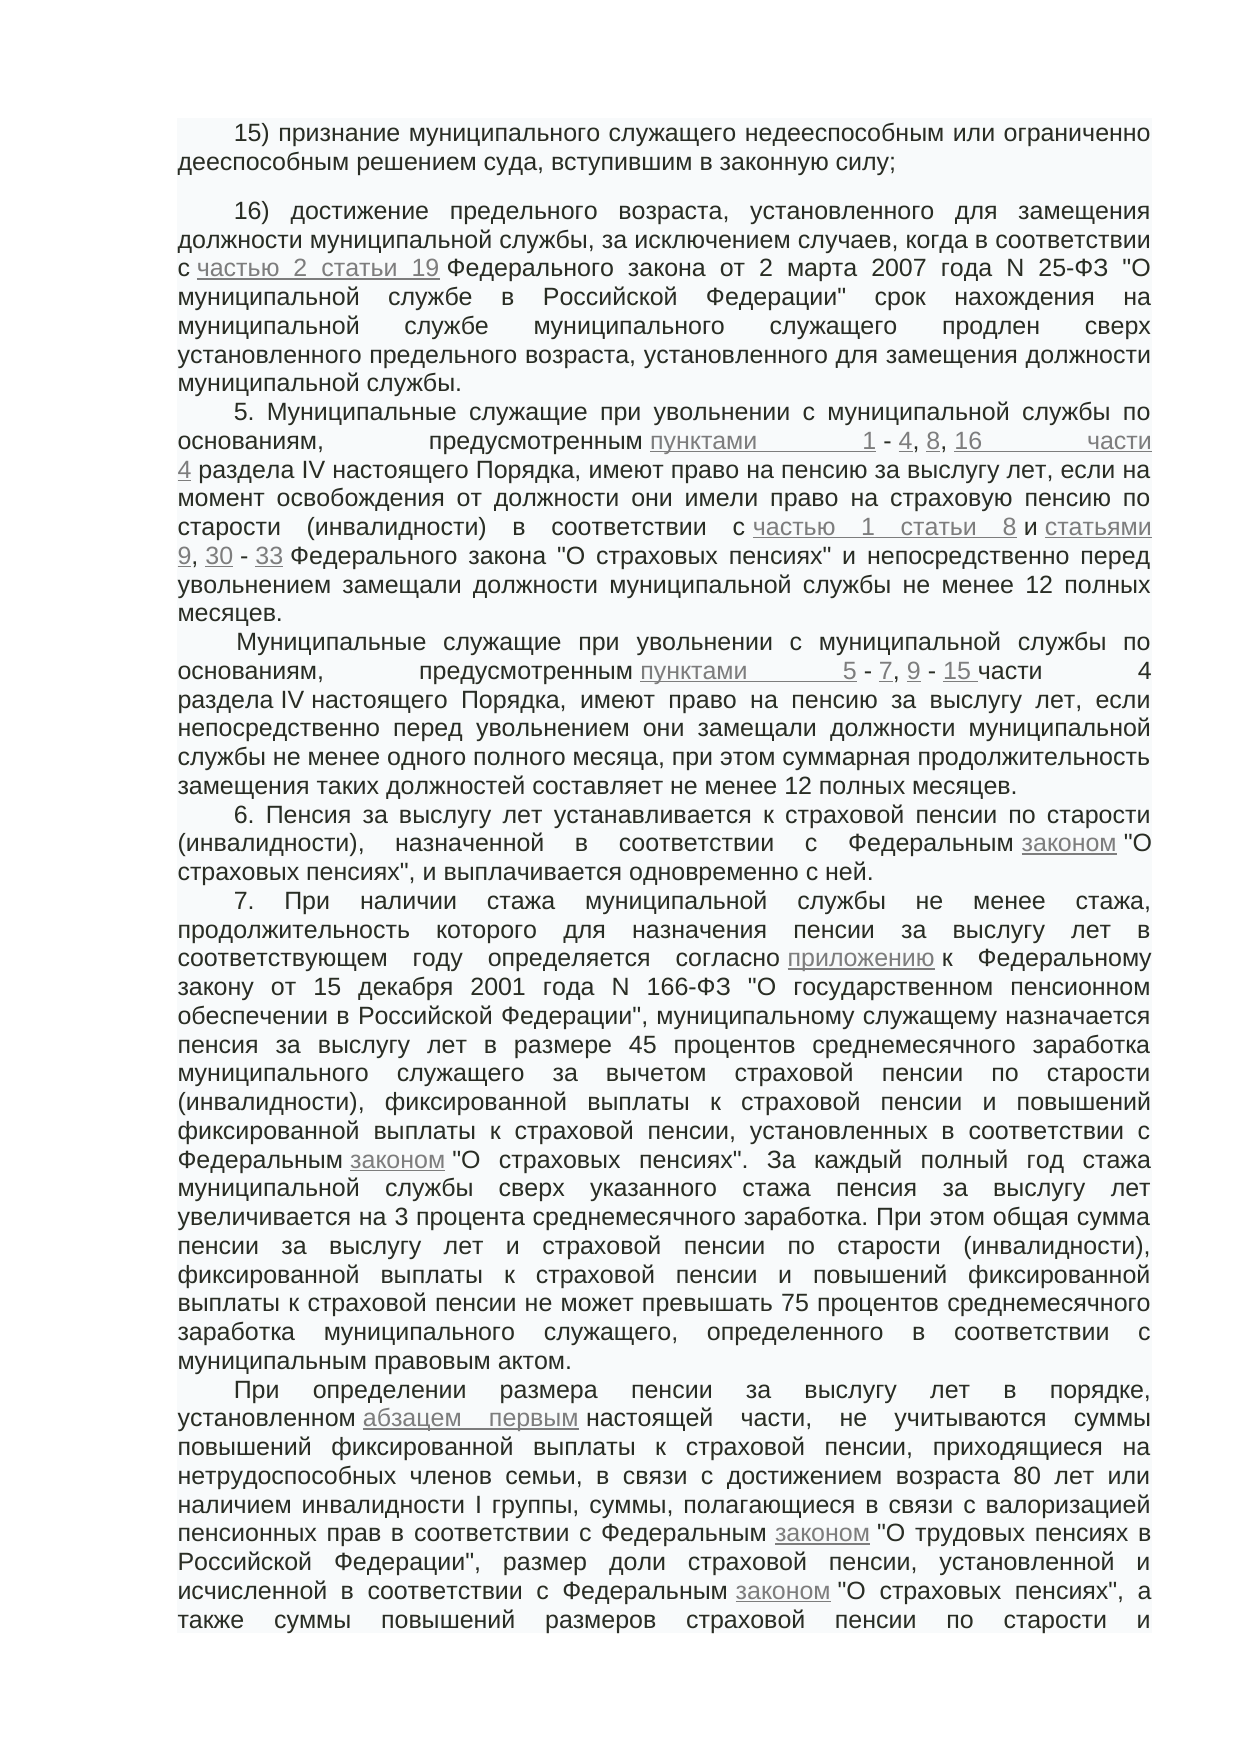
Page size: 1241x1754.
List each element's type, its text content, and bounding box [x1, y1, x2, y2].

text 15) признание муниципального служащего недееспособным или ограниченно дееспособным решением суда, вступившим в законную силу; [177, 118, 1152, 176]
text 16) достижение предельного возраста, установленного для замещения должности муниципальной службы, за исключением случаев, когда в соответствии с частью 2 статьи 19 Федерального закона от 2 марта 2007 года N 25-ФЗ "О муниципальной службе в Российской Федерации" срок нахождения на муниципальной службе муниципального служащего продлен сверх установленного предельного возраста, установленного для замещения должности муниципальной службы. [177, 196, 1152, 397]
text 7. При наличии стажа муниципальной службы не менее стажа, продолжительность которого для назначения пенсии за выслугу лет в соответствующем году определяется согласно приложению к Федеральному закону от 15 декабря 2001 года N 166-ФЗ "О государственном пенсионном обеспечении в Российской Федерации", муниципальному служащему назначается пенсия за выслугу лет в размере 45 процентов среднемесячного заработка муниципального служащего за вычетом страховой пенсии по старости (инвалидности), фиксированной выплаты к страховой пенсии и повышений фиксированной выплаты к страховой пенсии, установленных в соответствии с Федеральным законом "О страховых пенсиях". За каждый полный год стажа муниципальной службы сверх указанного стажа пенсия за выслугу лет увеличивается на 3 процента среднемесячного заработка. При этом общая сумма пенсии за выслугу лет и страховой пенсии по старости (инвалидности), фиксированной выплаты к страховой пенсии и повышений фиксированной выплаты к страховой пенсии не может превышать 75 процентов среднемесячного заработка муниципального служащего, определенного в соответствии с муниципальным правовым актом. [177, 886, 1152, 1375]
text Муниципальные служащие при увольнении с муниципальной службы по основаниям, предусмотренным пунктами 5 - 7, 9 - 15 части 4 раздела IV настоящего Порядка, имеют право на пенсию за выслугу лет, если непосредственно перед увольнением они замещали должности муниципальной службы не менее одного полного месяца, при этом суммарная продолжительность замещения таких должностей составляет не менее 12 полных месяцев. [177, 627, 1152, 800]
text 6. Пенсия за выслугу лет устанавливается к страховой пенсии по старости (инвалидности), назначенной в соответствии с Федеральным законом "О страховых пенсиях", и выплачивается одновременно с ней. [177, 800, 1152, 886]
text 5. Муниципальные служащие при увольнении с муниципальной службы по основаниям, предусмотренным пунктами 1 - 4, 8, 16 части 4 раздела IV настоящего Порядка, имеют право на пенсию за выслугу лет, если на момент освобождения от должности они имели право на страховую пенсию по старости (инвалидности) в соответствии с частью 1 статьи 8 и статьями 9, 30 - 33 Федерального закона "О страховых пенсиях" и непосредственно перед увольнением замещали должности муниципальной службы не менее 12 полных месяцев. [177, 397, 1152, 627]
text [177, 1375, 1152, 1633]
